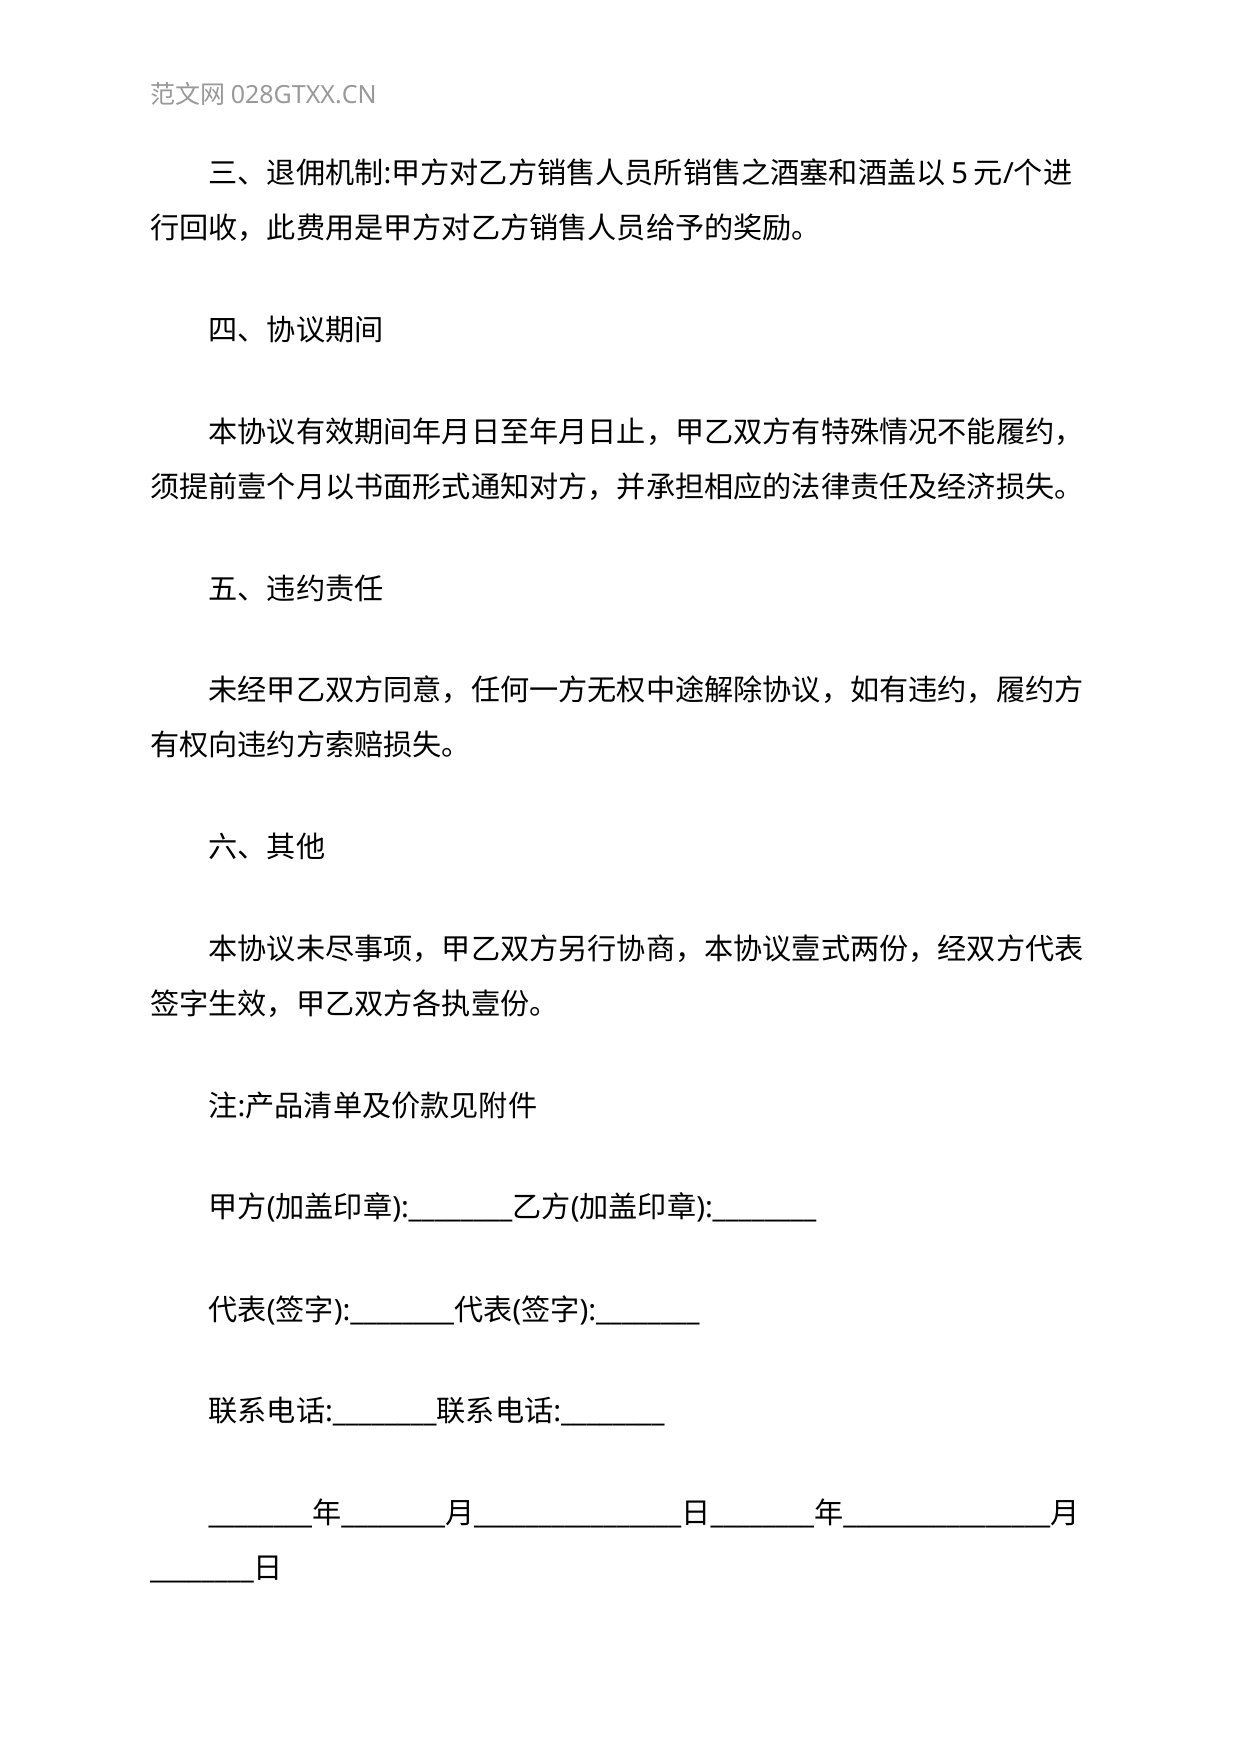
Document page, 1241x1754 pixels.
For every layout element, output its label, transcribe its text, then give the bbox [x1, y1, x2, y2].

text 四、协议期间 [150, 307, 1090, 349]
text 联系电话:________联系电话:________ [150, 1388, 1090, 1430]
text 甲方(加盖印章):________乙方(加盖印章):________ [150, 1184, 1090, 1226]
text 注:产品清单及价款见附件 [150, 1082, 1090, 1124]
text 未经甲乙双方同意，任何一方无权中途解除协议，如有违约，履约方有权向违约方索赔损失。 [150, 667, 1090, 764]
text 五、违约责任 [150, 565, 1090, 607]
text 本协议有效期间年月日至年月日止，甲乙双方有特殊情况不能履约，须提前壹个月以书面形式通知对方，并承担相应的法律责任及经济损失。 [150, 408, 1090, 506]
text 本协议未尽事项，甲乙双方另行协商，本协议壹式两份，经双方代表签字生效，甲乙双方各执壹份。 [150, 925, 1090, 1023]
text 三、退佣机制:甲方对乙方销售人员所销售之酒塞和酒盖以5元/个进行回收，此费用是甲方对乙方销售人员给予的奖励。 [150, 150, 1090, 247]
text 六、其他 [150, 824, 1090, 866]
text ________年________月________________日________年________________月________日 [150, 1490, 1090, 1587]
text 代表(签字):________代表(签字):________ [150, 1286, 1090, 1328]
